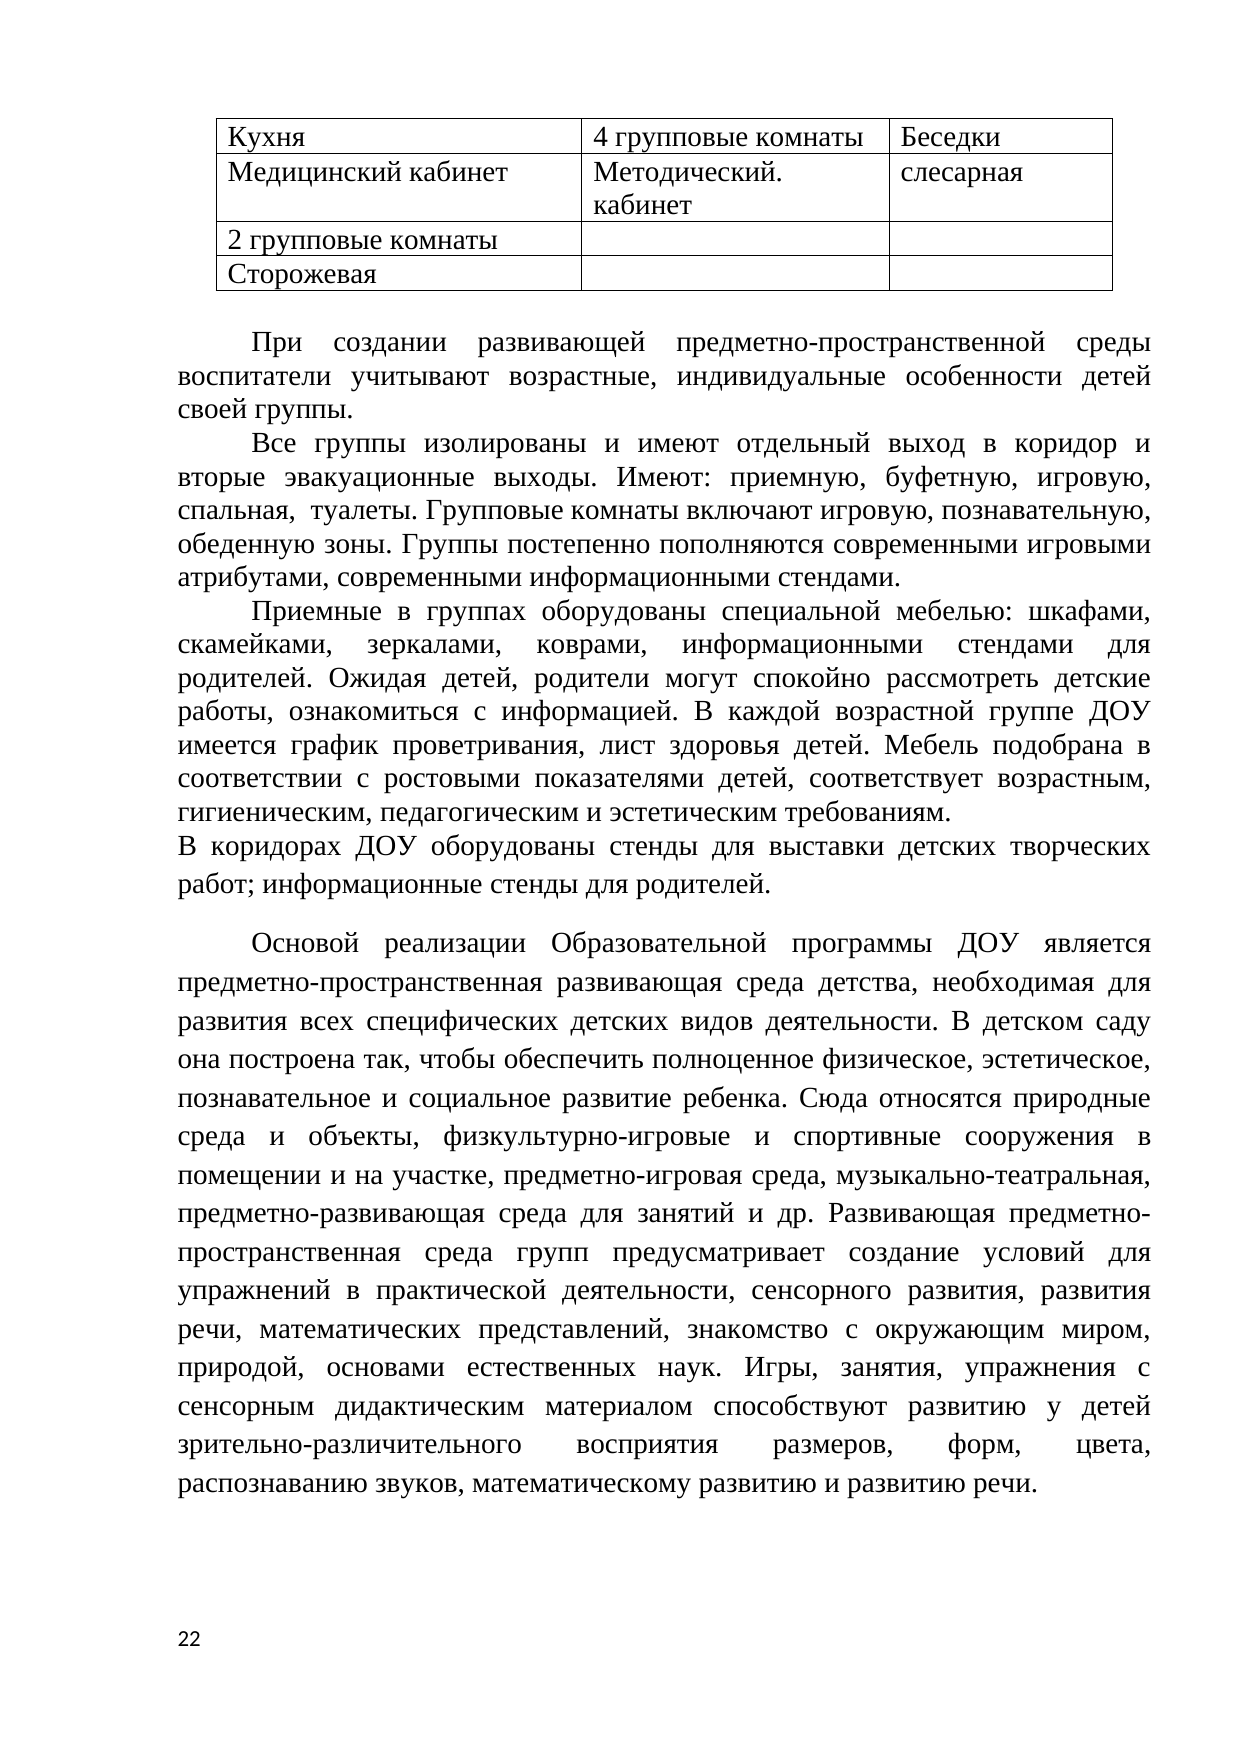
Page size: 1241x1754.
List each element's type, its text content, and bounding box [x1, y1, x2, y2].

table_cell Медицинский кабинет [217, 154, 581, 221]
title Приемные в группах оборудованы специальной мебелью: шкафами, скамейками, зеркалами, коврами, информационными стендами для родителей. Ожидая детей, родители могут спокойно рассмотреть детские работы, ознакомиться с информацией. В каждой возрастной группе ДОУ имеется график проветривания, лист здоровья детей. Мебель подобрана в соответствии с ростовыми показателями детей, соответствует возрастным, гигиеническим, педагогическим и эстетическим требованиям. [177, 593, 1152, 828]
table_cell слесарная [890, 154, 1112, 221]
title При создании развивающей предметно-пространственной среды воспитатели учитывают возрастные, индивидуальные особенности детей своей группы. [177, 324, 1152, 425]
title Все группы изолированы и имеют отдельный выход в коридор и вторые эвакуационные выходы. Имеют: приемную, буфетную, игровую, спальная, туалеты. Групповые комнаты включают игровую, познавательную, обеденную зоны. Группы постепенно пополняются современными игровыми атрибутами, современными информационными стендами. [177, 425, 1152, 593]
table_cell Методический. кабинет [582, 154, 889, 221]
text В коридорах ДОУ оборудованы стенды для выставки детских творческих работ; информационные стенды для родителей. [177, 828, 1152, 900]
table_cell Сторожевая [217, 256, 581, 290]
table_cell [582, 256, 889, 290]
table_cell [890, 222, 1112, 255]
table_cell [890, 256, 1112, 290]
table_cell 2 групповые комнаты [217, 222, 581, 255]
table_cell Беседки [890, 119, 1112, 153]
text Основой реализации Образовательной программы ДОУ является предметно-пространственная развивающая среда детства, необходимая для развития всех специфических детских видов деятельности. В детском саду она построена так, чтобы обеспечить полноценное физическое, эстетическое, познавательное и социальное развитие ребенка. Сюда относятся природные среда и объекты, физкультурно-игровые и спортивные сооружения в помещении и на участке, предметно-игровая среда, музыкально-театральная, предметно-развивающая среда для занятий и др. Развивающая предметно-пространственная среда групп предусматривает создание условий для упражнений в практической деятельности, сенсорного развития, развития речи, математических представлений, знакомство с окружающим миром, природой, основами естественных наук. Игры, занятия, упражнения с сенсорным дидактическим материалом способствуют развитию у детей зрительно-различительного восприятия размеров, форм, цвета, распознаванию звуков, математическому развитию и развитию речи. [177, 926, 1152, 1499]
table_cell [582, 222, 889, 255]
table_cell Кухня [217, 119, 581, 153]
table_cell 4 групповые комнаты [582, 119, 889, 153]
